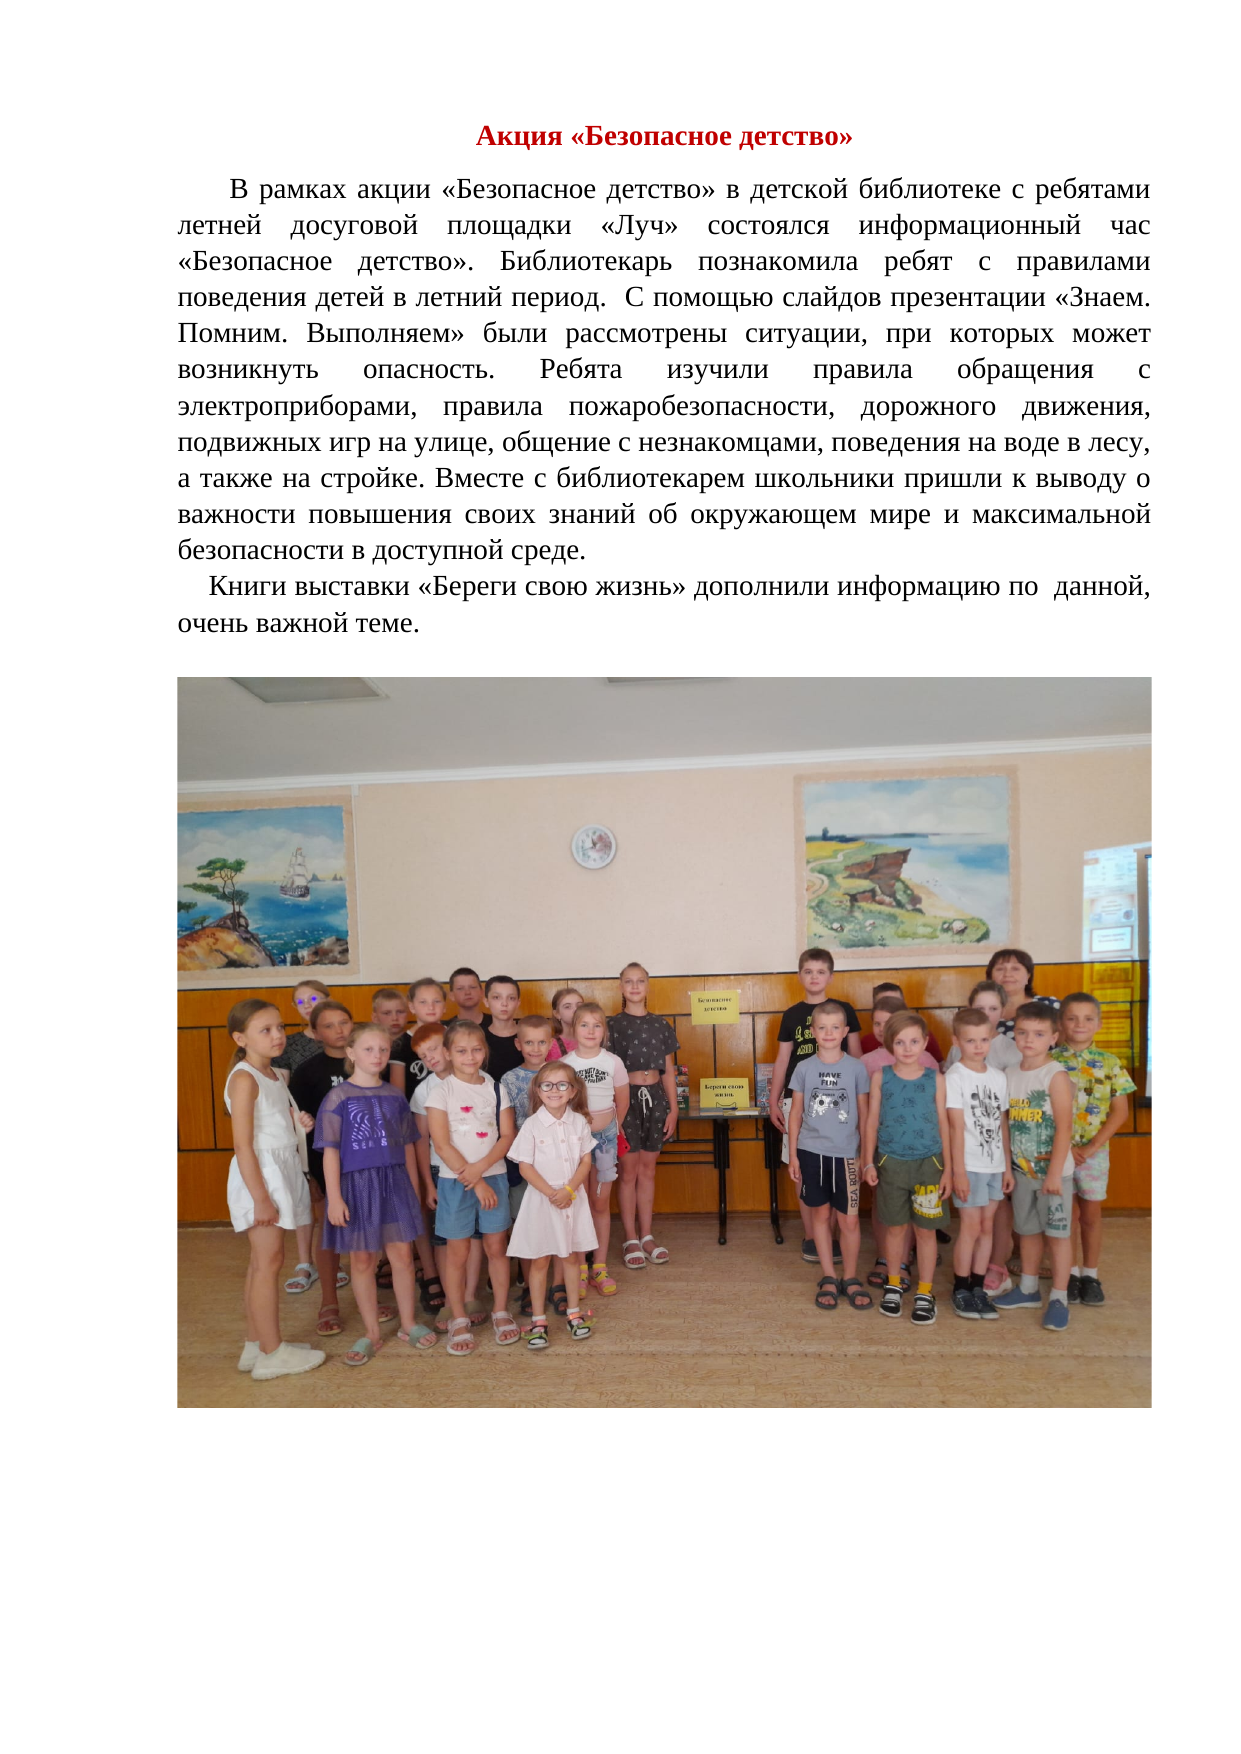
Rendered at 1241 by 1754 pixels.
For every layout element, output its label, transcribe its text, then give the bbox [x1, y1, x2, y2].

text Книги выставки «Береги свою жизнь» дополнили информацию по данной, очень важной теме. [177, 602, 1152, 638]
text Акция «Безопасное детство» [177, 118, 1152, 152]
text В рамках акции «Безопасное детство» в детской библиотеке с ребятами летней досуговой площадки «Луч» состоялся информационный час «Безопасное детство». Библиотекарь познакомила ребят с правилами поведения детей в летний период. С помощью слайдов презентации «Знаем. Помним. Выполняем» были рассмотрены ситуации, при которых может возникнуть опасность. Ребята изучили правила обращения с электроприборами, правила пожаробезопасности, дорожного движения, подвижных игр на улице, общение с незнакомцами, поведения на воде в лесу, а также на стройке. Вместе с библиотекарем школьники пришли к выводу о важности повышения своих знаний об окружающем мире и максимальной безопасности в доступной среде. [177, 171, 1152, 316]
picture [177, 677, 1152, 1408]
